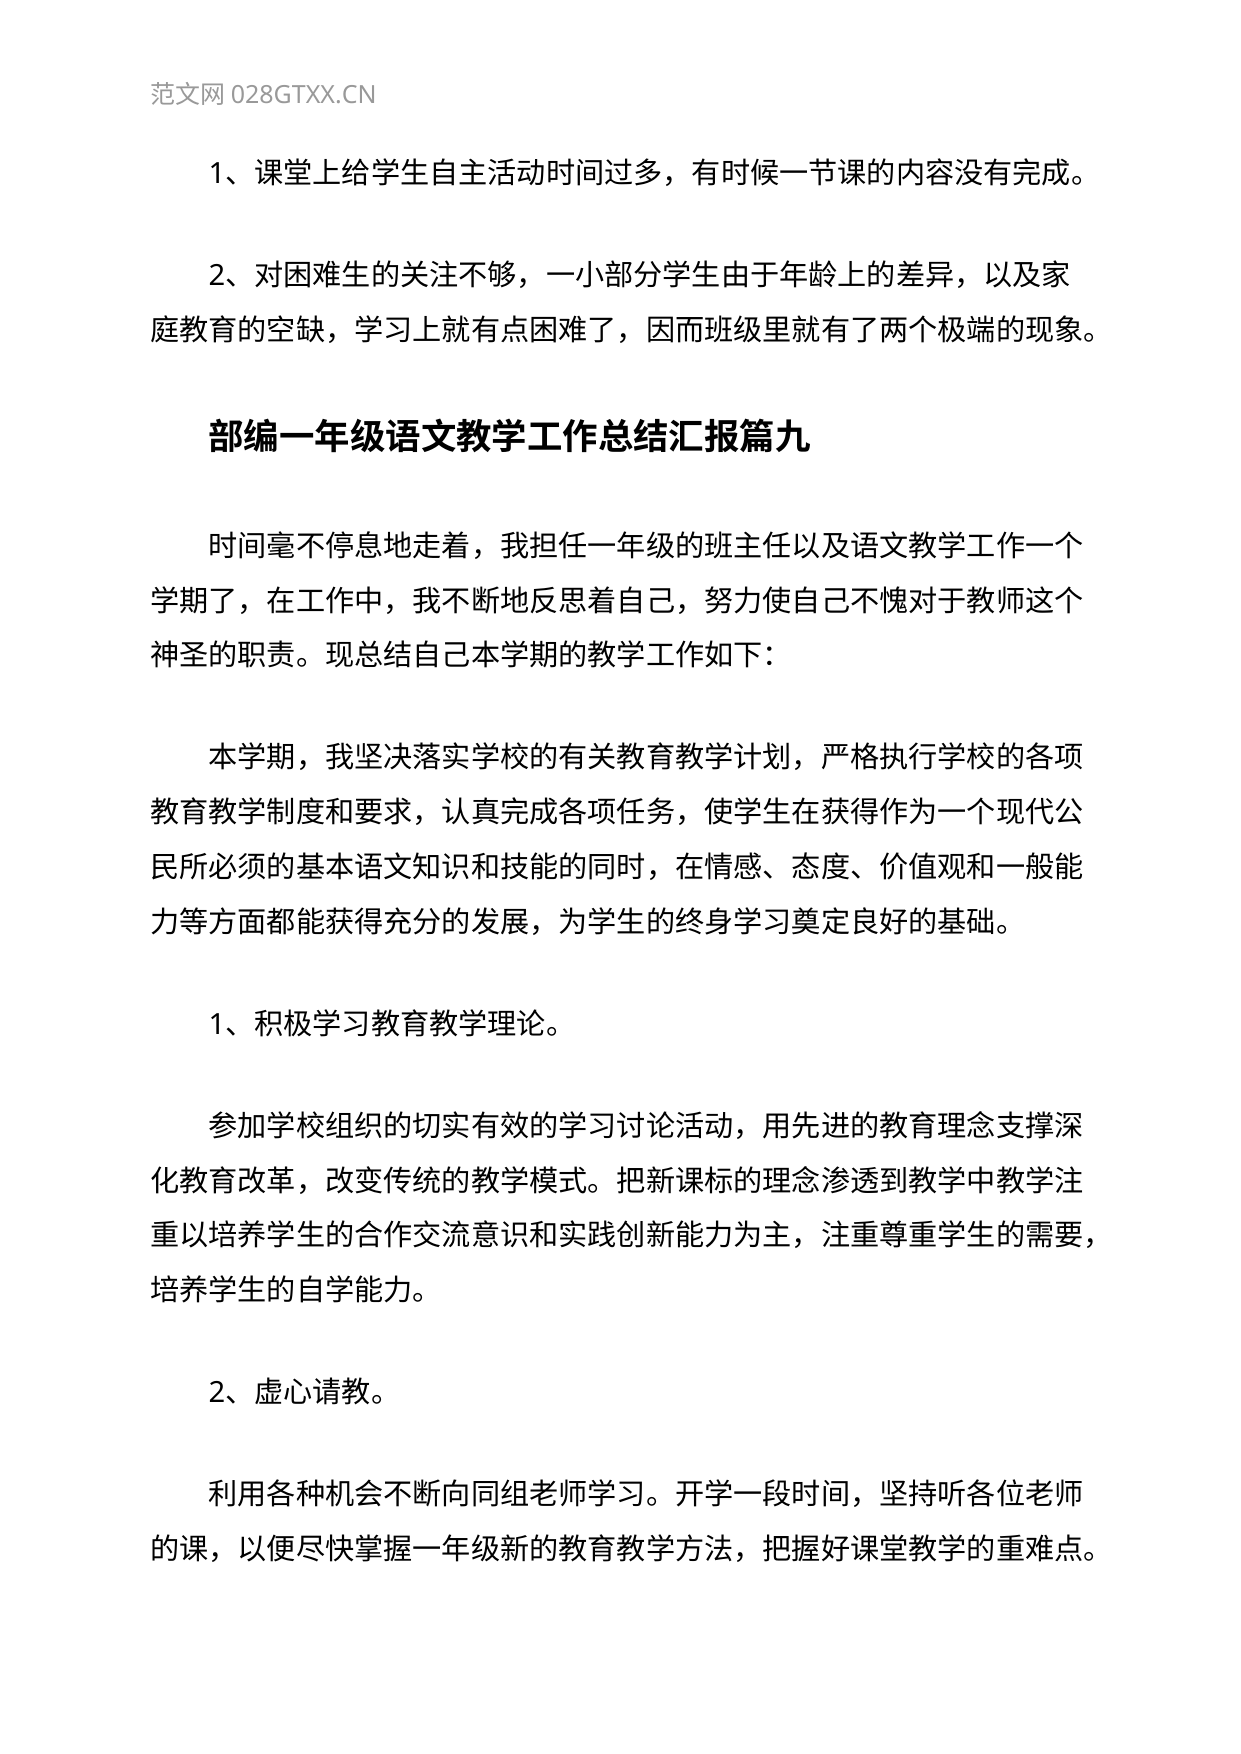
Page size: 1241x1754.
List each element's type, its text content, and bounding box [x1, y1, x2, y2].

text 1、积极学习教育教学理论。 [150, 1000, 1090, 1043]
text 本学期，我坚决落实学校的有关教育教学计划，严格执行学校的各项教育教学制度和要求，认真完成各项任务，使学生在获得作为一个现代公民所必须的基本语文知识和技能的同时，在情感、态度、价值观和一般能力等方面都能获得充分的发展，为学生的终身学习奠定良好的基础。 [150, 734, 1090, 941]
text 时间毫不停息地走着，我担任一年级的班主任以及语文教学工作一个学期了，在工作中，我不断地反思着自己，努力使自己不愧对于教师这个神圣的职责。现总结自己本学期的教学工作如下： [150, 522, 1090, 674]
text 1、课堂上给学生自主活动时间过多，有时候一节课的内容没有完成。 [150, 150, 1090, 192]
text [150, 1471, 1090, 1568]
text 2、虚心请教。 [150, 1369, 1090, 1411]
text 2、对困难生的关注不够，一小部分学生由于年龄上的差异，以及家庭教育的空缺，学习上就有点困难了，因而班级里就有了两个极端的现象。 [150, 252, 1090, 349]
text 参加学校组织的切实有效的学习讨论活动，用先进的教育理念支撑深化教育改革，改变传统的教学模式。把新课标的理念渗透到教学中教学注重以培养学生的合作交流意识和实践创新能力为主，注重尊重学生的需要，培养学生的自学能力。 [150, 1102, 1090, 1309]
text 部编一年级语文教学工作总结汇报篇九 [150, 409, 1090, 460]
